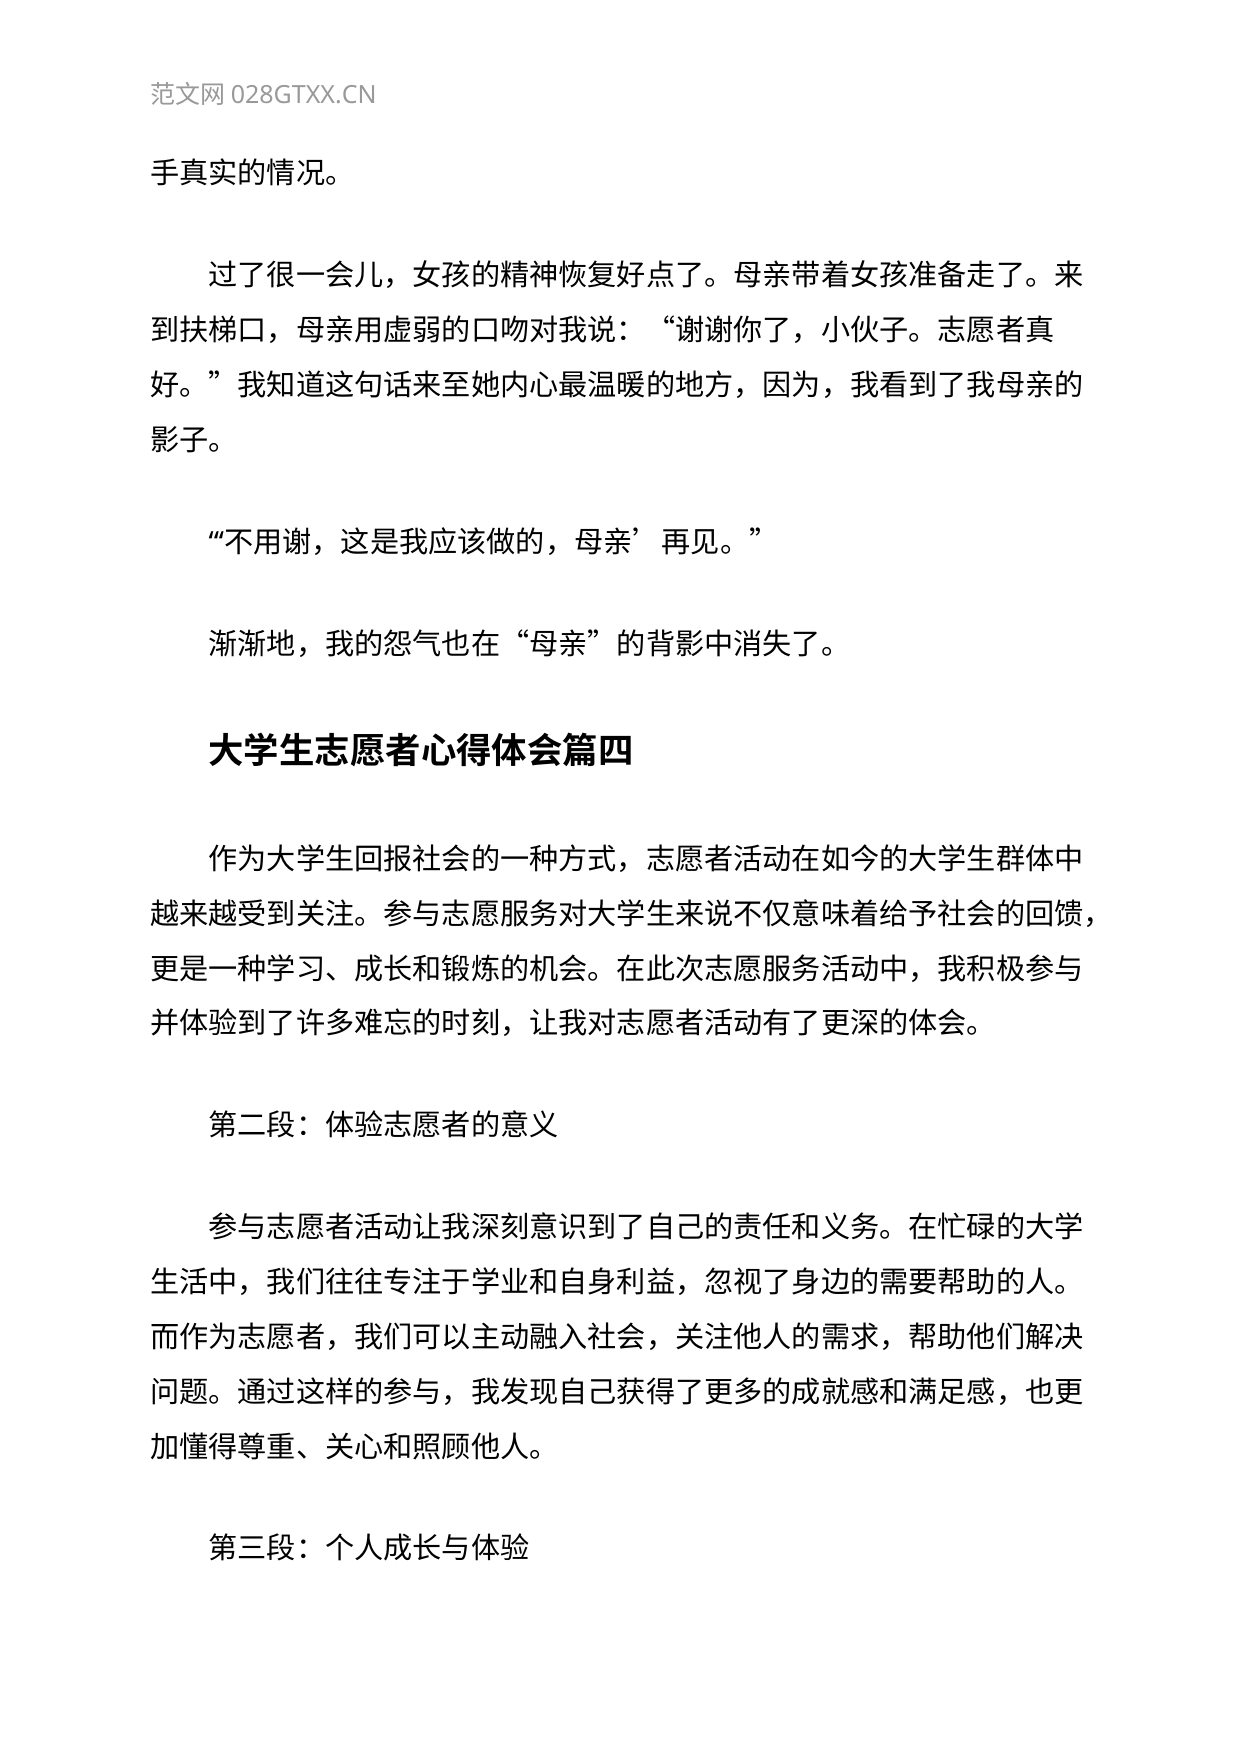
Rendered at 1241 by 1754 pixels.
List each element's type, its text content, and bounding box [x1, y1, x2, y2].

text 第二段：体验志愿者的意义 [150, 1102, 1090, 1144]
text “‘不用谢，这是我应该做的，母亲’再见。” [150, 518, 1090, 561]
text 大学生志愿者心得体会篇四 [150, 722, 1090, 773]
text 参与志愿者活动让我深刻意识到了自己的责任和义务。在忙碌的大学生活中，我们往往专注于学业和自身利益，忽视了身边的需要帮助的人。而作为志愿者，我们可以主动融入社会，关注他人的需求，帮助他们解决问题。通过这样的参与，我发现自己获得了更多的成就感和满足感，也更加懂得尊重、关心和照顾他人。 [150, 1204, 1090, 1466]
text 作为大学生回报社会的一种方式，志愿者活动在如今的大学生群体中越来越受到关注。参与志愿服务对大学生来说不仅意味着给予社会的回馈，更是一种学习、成长和锻炼的机会。在此次志愿服务活动中，我积极参与并体验到了许多难忘的时刻，让我对志愿者活动有了更深的体会。 [150, 835, 1090, 1042]
text 过了很一会儿，女孩的精神恢复好点了。母亲带着女孩准备走了。来到扶梯口，母亲用虚弱的口吻对我说：“谢谢你了，小伙子。志愿者真好。”我知道这句话来至她内心最温暖的地方，因为，我看到了我母亲的影子。 [150, 252, 1090, 459]
text 渐渐地，我的怨气也在“母亲”的背影中消失了。 [150, 620, 1090, 662]
text 第三段：个人成长与体验 [150, 1525, 1090, 1567]
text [150, 150, 1090, 192]
